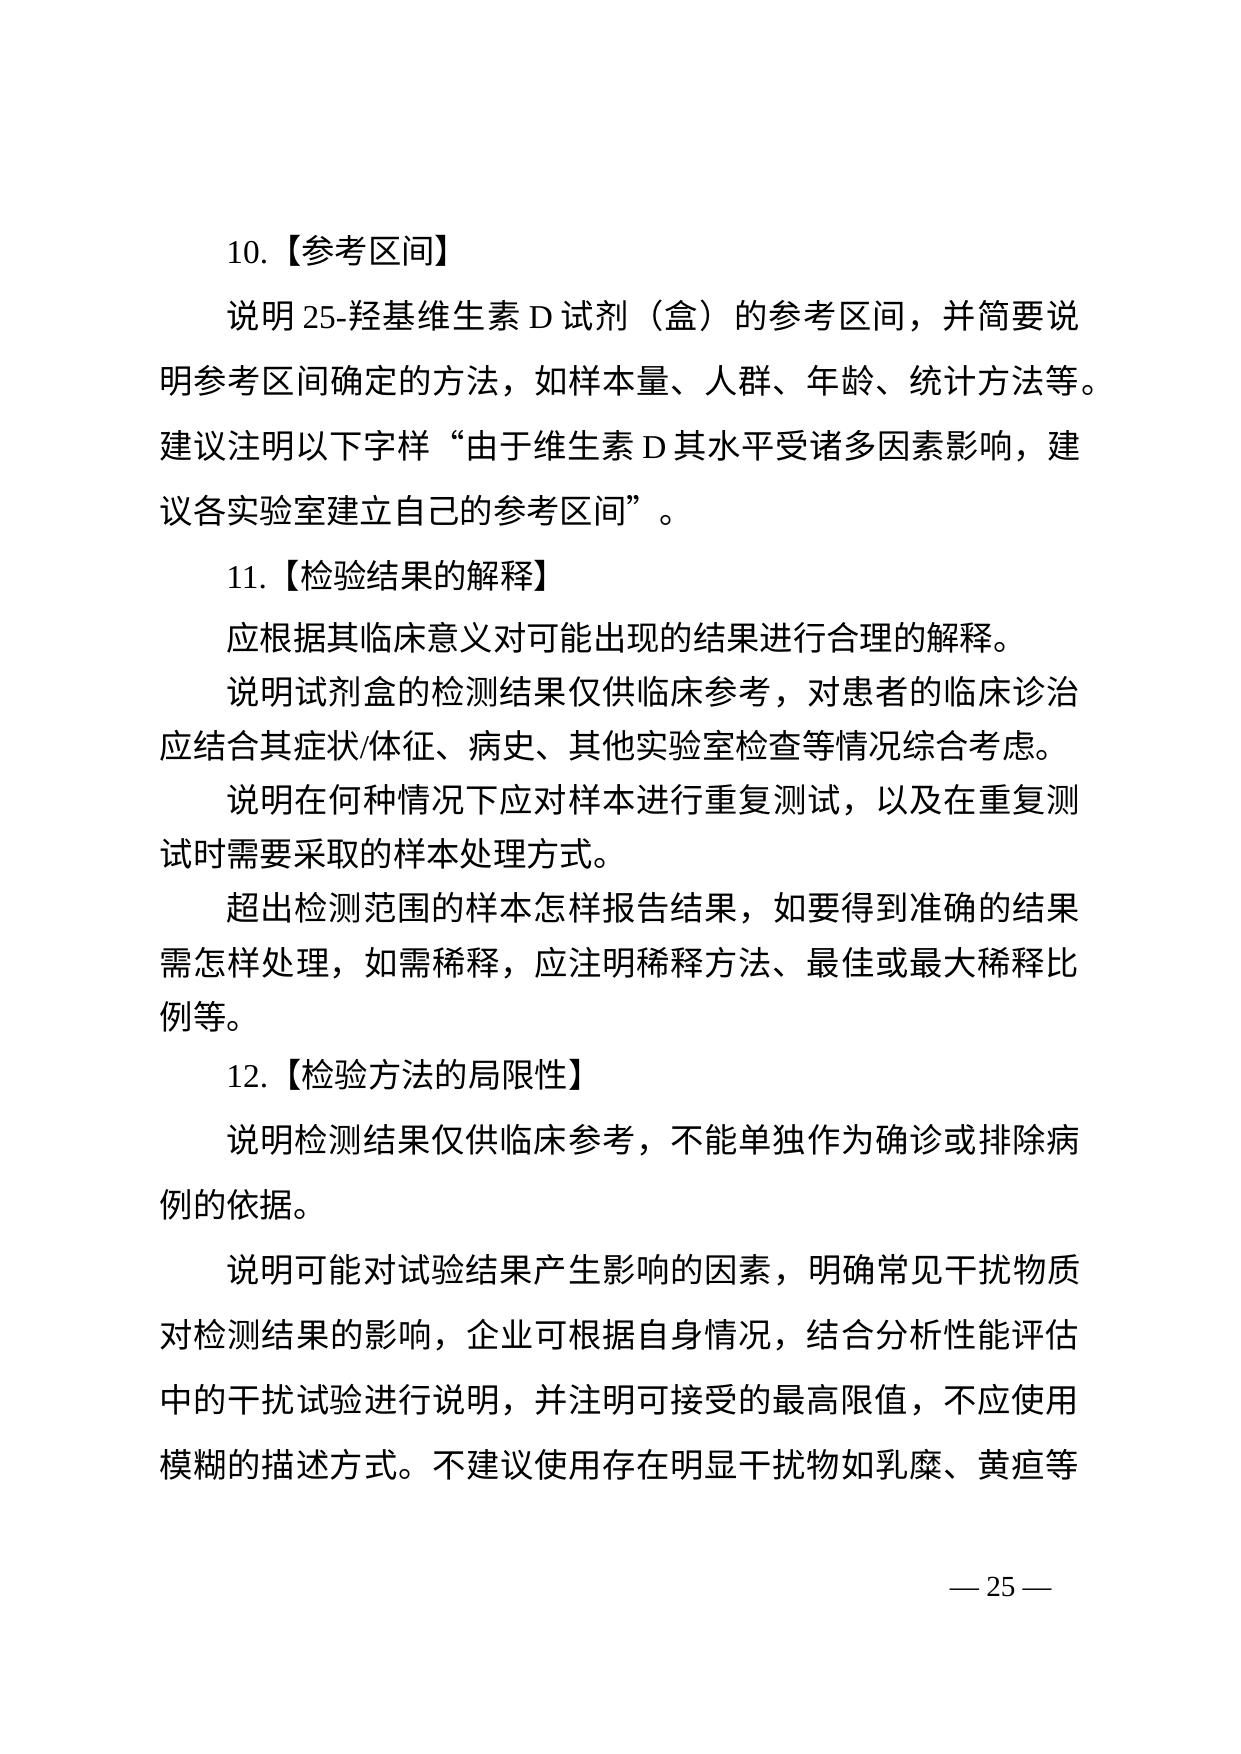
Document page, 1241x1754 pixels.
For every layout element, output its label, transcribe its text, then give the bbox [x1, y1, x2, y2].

text 说明检测结果仅供临床参考，不能单独作为确诊或排除病例的依据。 [159, 1105, 1081, 1235]
text 应根据其临床意义对可能出现的结果进行合理的解释。 [159, 607, 1081, 661]
text 12.【检验方法的局限性】 [159, 1040, 1081, 1105]
text 超出检测范围的样本怎样报告结果，如要得到准确的结果需怎样处理，如需稀释，应注明稀释方法、最佳或最大稀释比例等。 [159, 877, 1081, 1040]
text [159, 1235, 1081, 1495]
text 11.【检验结果的解释】 [159, 542, 1081, 607]
text 说明在何种情况下应对样本进行重复测试，以及在重复测试时需要采取的样本处理方式。 [159, 769, 1081, 877]
text 说明试剂盒的检测结果仅供临床参考，对患者的临床诊治应结合其症状/体征、病史、其他实验室检查等情况综合考虑。 [159, 661, 1081, 769]
text 说明25-羟基维生素D试剂（盒）的参考区间，并简要说明参考区间确定的方法，如样本量、人群、年龄、统计方法等。建议注明以下字样“由于维生素D其水平受诸多因素影响，建议各实验室建立自己的参考区间”。 [159, 282, 1081, 542]
text 10.【参考区间】 [159, 217, 1081, 282]
